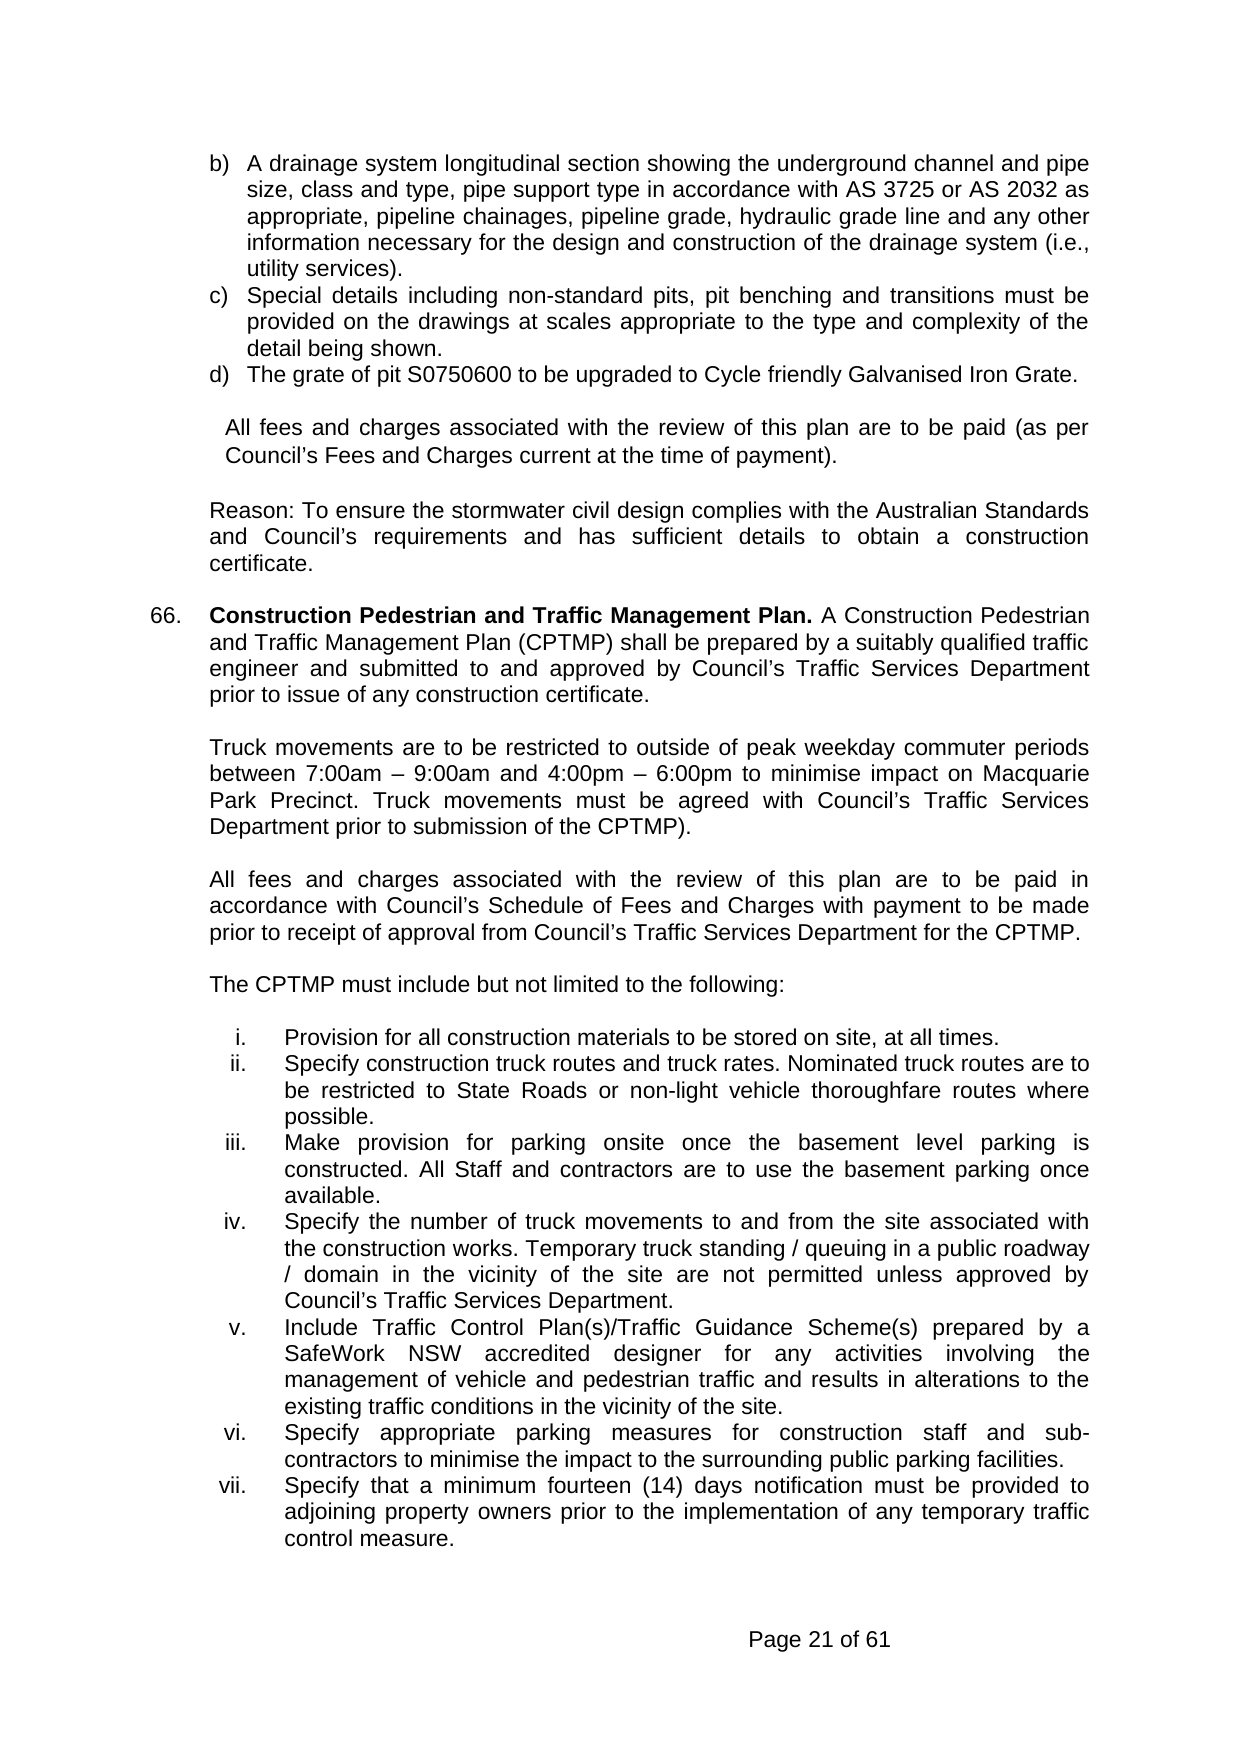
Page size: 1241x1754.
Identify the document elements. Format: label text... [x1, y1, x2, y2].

list Make provision for parking onsite once the basement level parking is constructed. All Staff and contractors are to use the basement parking once available. [247, 1129, 1090, 1208]
list Include Traffic Control Plan(s)/Traffic Guidance Scheme(s) prepared by a SafeWork NSW accredited designer for any activities involving the management of vehicle and pedestrian traffic and results in alterations to the existing traffic conditions in the vicinity of the site. [247, 1314, 1090, 1419]
list Provision for all construction materials to be stored on site, at all times. [247, 1024, 1090, 1050]
text Truck movements are to be restricted to outside of peak weekday commuter periods between 7:00am – 9:00am and 4:00pm – 6:00pm to minimise impact on Macquarie Park Precinct. Truck movements must be agreed with Council’s Traffic Services Department prior to submission of the CPTMP). [209, 734, 1090, 839]
text All fees and charges associated with the review of this plan are to be paid (as per Council’s Fees and Charges current at the time of payment). [225, 413, 1090, 468]
list Specify that a minimum fourteen (14) days notification must be provided to adjoining property owners prior to the implementation of any temporary traffic control measure. [247, 1472, 1090, 1551]
text All fees and charges associated with the review of this plan are to be paid in accordance with Council’s Schedule of Fees and Charges with payment to be made prior to receipt of approval from Council’s Traffic Services Department for the CPTMP. [209, 866, 1090, 945]
text The CPTMP must include but not limited to the following: [209, 971, 1090, 997]
list Specify the number of truck movements to and from the site associated with the construction works. Temporary truck standing / queuing in a public roadway / domain in the vicinity of the site are not permitted unless approved by Council’s Traffic Services Department. [247, 1208, 1090, 1314]
list Specify construction truck routes and truck rates. Nominated truck routes are to be restricted to State Roads or non-light vehicle thoroughfare routes where possible. [247, 1050, 1090, 1129]
list A drainage system longitudinal section showing the underground channel and pipe size, class and type, pipe support type in accordance with AS 3725 or AS 2032 as appropriate, pipeline chainages, pipeline grade, hydraulic grade line and any other information necessary for the design and construction of the drainage system (i.e., utility services). [209, 150, 1090, 282]
list Specify appropriate parking measures for construction staff and sub-contractors to minimise the impact to the surrounding public parking facilities. [247, 1419, 1090, 1472]
text Reason: To ensure the stormwater civil design complies with the Australian Standards and Council’s requirements and has sufficient details to obtain a construction certificate. [209, 497, 1090, 576]
list Construction Pedestrian and Traffic Management Plan. A Construction Pedestrian and Traffic Management Plan (CPTMP) shall be prepared by a suitably qualified traffic engineer and submitted to and approved by Council’s Traffic Services Department prior to issue of any construction certificate. [150, 602, 1090, 708]
list The grate of pit S0750600 to be upgraded to Cycle friendly Galvanised Iron Grate. [209, 361, 1090, 387]
list Special details including non-standard pits, pit benching and transitions must be provided on the drawings at scales appropriate to the type and complexity of the detail being shown. [209, 282, 1090, 361]
